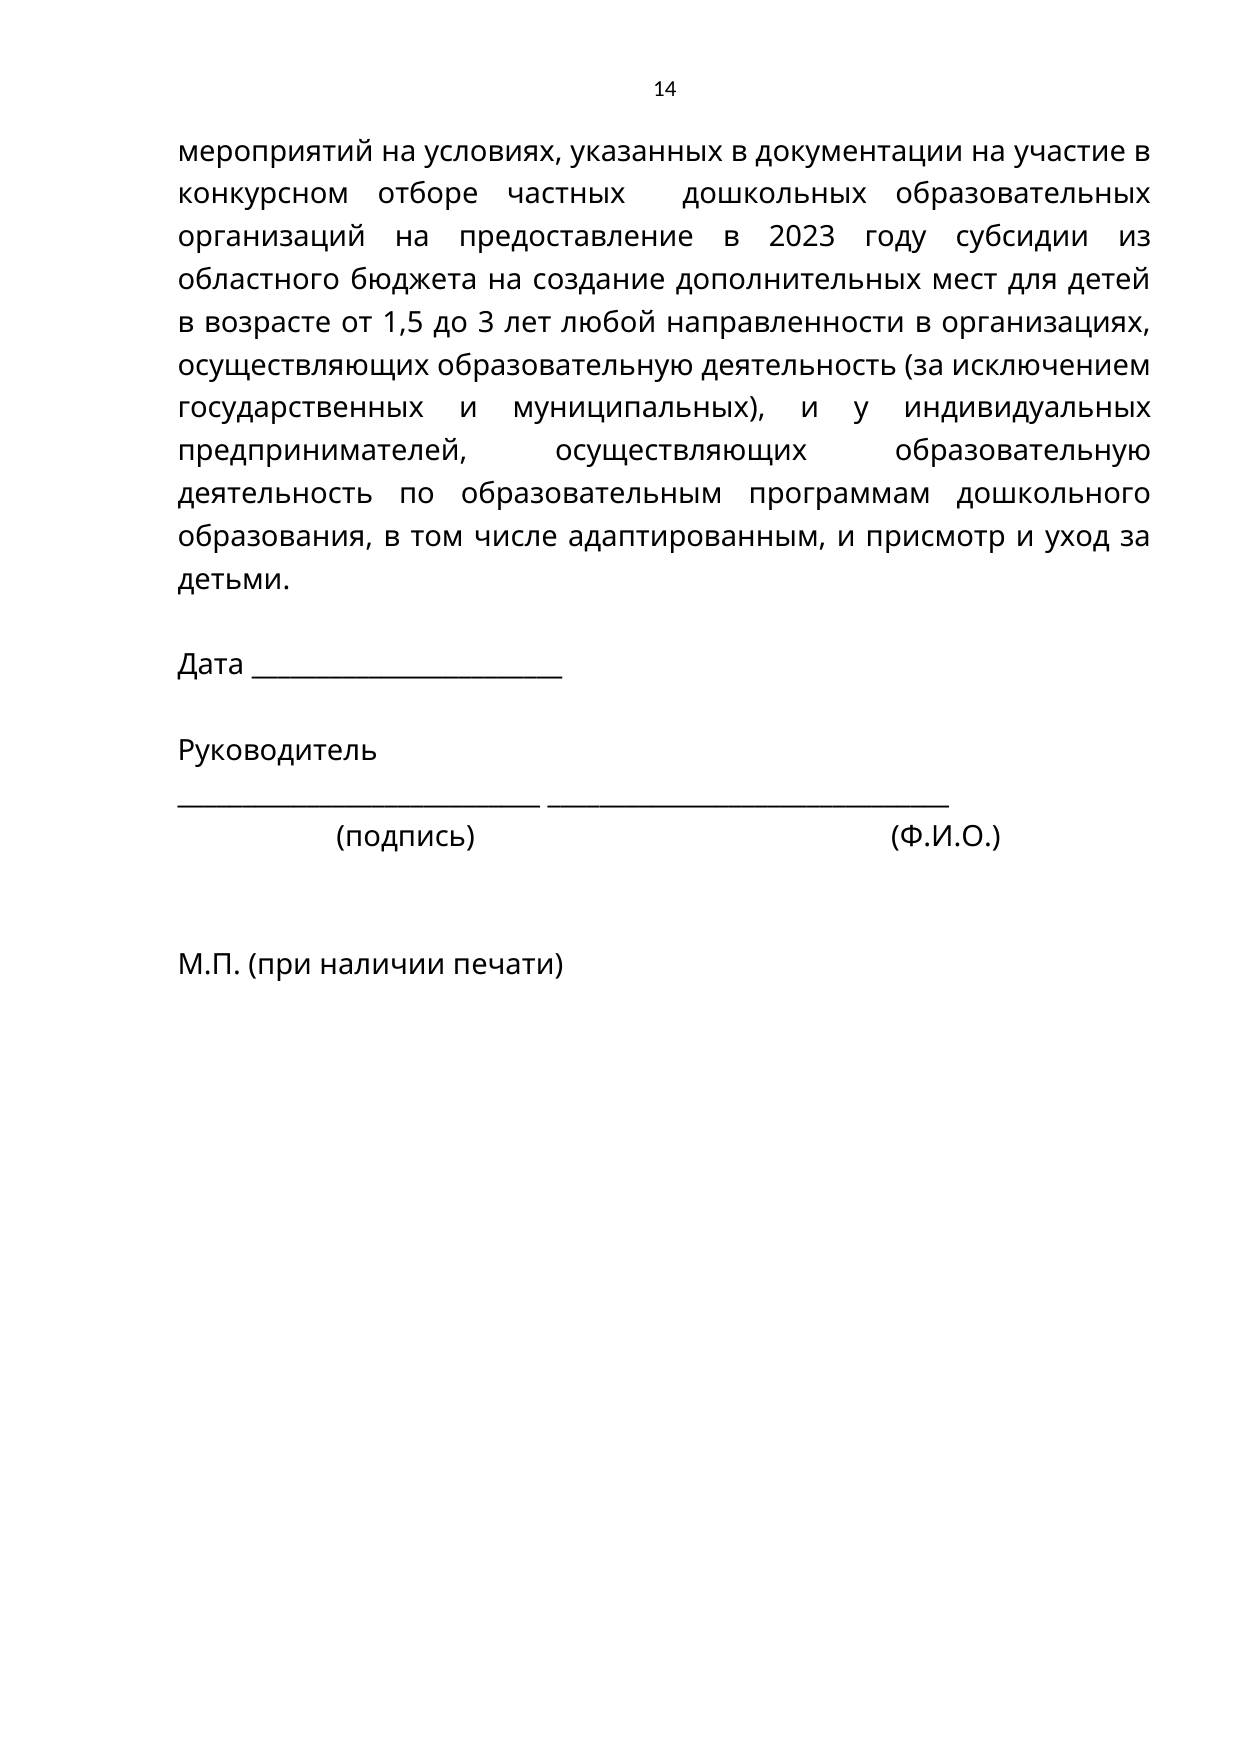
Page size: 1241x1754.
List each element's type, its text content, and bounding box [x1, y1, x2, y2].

text Руководитель [177, 729, 1152, 769]
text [177, 130, 1152, 598]
text М.П. (при наличии печати) [177, 943, 1152, 983]
text (подпись) (Ф.И.О.) [177, 815, 1152, 854]
text Дата ________________________ [177, 644, 1152, 683]
text ____________________________ _______________________________ [177, 772, 1152, 812]
